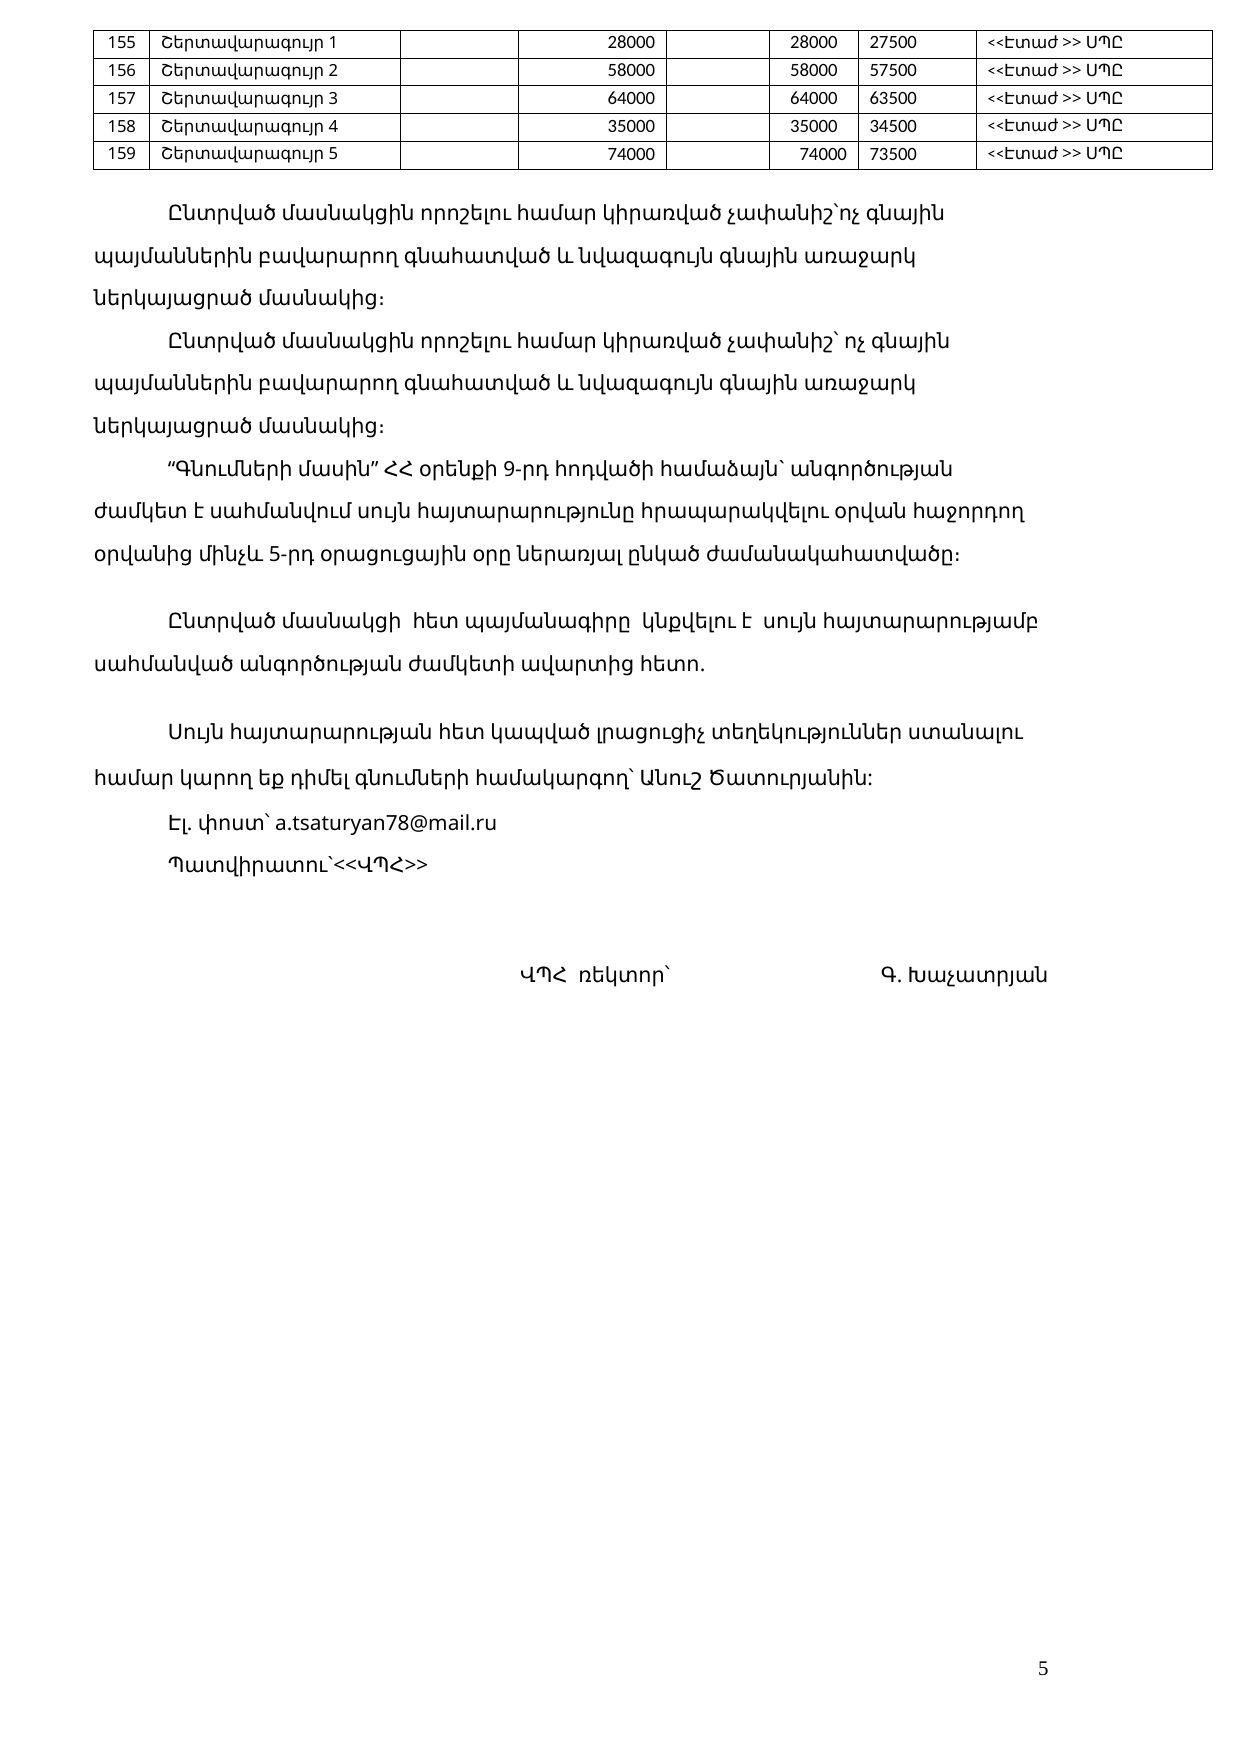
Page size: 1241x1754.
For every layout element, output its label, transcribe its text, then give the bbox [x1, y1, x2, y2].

table_cell Շերտավարագույր 2 [150, 59, 400, 85]
table_cell 156 [94, 59, 149, 85]
text Ընտրված մասնակցին որոշելու համար կիրառված չափանիշ՝ոչ գնային պայմաններին բավարարող գնահատված և նվազագույն գնային առաջարկ ներկայացրած մասնակից։ [94, 198, 1048, 312]
table_cell 58000 [519, 59, 666, 85]
table_cell Շերտավարագույր 3 [150, 86, 400, 113]
table_cell 64000 [770, 86, 858, 113]
table_cell Շերտավարագույր 1 [150, 31, 400, 57]
table_cell <<Էտաժ >> ՍՊԸ [977, 114, 1212, 141]
table_cell [667, 59, 769, 85]
table_cell 63500 [859, 86, 976, 113]
table_cell 157 [94, 86, 149, 113]
table_cell 158 [94, 114, 149, 141]
table_cell 57500 [859, 59, 976, 85]
table_cell 27500 [859, 31, 976, 57]
text ՎՊՀ ռեկտոր՝ Գ. Խաչատրյան [94, 961, 1048, 989]
table_cell [401, 114, 518, 141]
text Սույն հայտարարության հետ կապված լրացուցիչ տեղեկություններ ստանալու համար կարող եք դիմել գնումների համակարգող՝ Անուշ Ծատուրյանին: [94, 717, 1048, 792]
table_cell 74000 [519, 142, 666, 169]
table_cell 35000 [519, 114, 666, 141]
text Էլ. փոստ՝ a.tsaturyan78@mail.ru [94, 808, 1048, 836]
table_cell 73500 [859, 142, 976, 169]
table_cell [401, 142, 518, 169]
text Ընտրված մասնակցի հետ պայմանագիրը կնքվելու է սույն հայտարարությամբ սահմանված անգործության ժամկետի ավարտից հետո. [94, 607, 1048, 678]
text Ընտրված մասնակցին որոշելու համար կիրառված չափանիշ՝ ոչ գնային պայմաններին բավարարող գնահատված և նվազագույն գնային առաջարկ ներկայացրած մասնակից։ [94, 326, 1048, 439]
text “Գնումների մասին” ՀՀ օրենքի 9-րդ հոդվածի համաձայն` անգործության ժամկետ է սահմանվում սույն հայտարարությունը հրապարակվելու օրվան հաջորդող օրվանից մինչև 5-րդ օրացուցային օրը ներառյալ ընկած ժամանակահատվածը։ [94, 454, 1048, 567]
table_cell 34500 [859, 114, 976, 141]
table_cell 35000 [770, 114, 858, 141]
table_cell 64000 [519, 86, 666, 113]
table_cell <<Էտաժ >> ՍՊԸ [977, 31, 1212, 57]
text Պատվիրատու`<<ՎՊՀ>> [94, 850, 1048, 879]
table_cell [667, 142, 769, 169]
table_cell [401, 86, 518, 113]
table_cell [401, 59, 518, 85]
table_cell Շերտավարագույր 4 [150, 114, 400, 141]
table_cell 155 [94, 31, 149, 57]
table_cell [667, 31, 769, 57]
table_cell <<Էտաժ >> ՍՊԸ [977, 86, 1212, 113]
table_cell Շերտավարագույր 5 [150, 142, 400, 169]
table_cell 74000 [770, 142, 858, 169]
table_cell 159 [94, 142, 149, 169]
table_cell [401, 31, 518, 57]
table_cell <<Էտաժ >> ՍՊԸ [977, 59, 1212, 85]
table_cell 28000 [519, 31, 666, 57]
table_cell 58000 [770, 59, 858, 85]
table_cell <<Էտաժ >> ՍՊԸ [977, 142, 1212, 169]
table_cell [667, 86, 769, 113]
table_cell 28000 [770, 31, 858, 57]
table_cell [667, 114, 769, 141]
